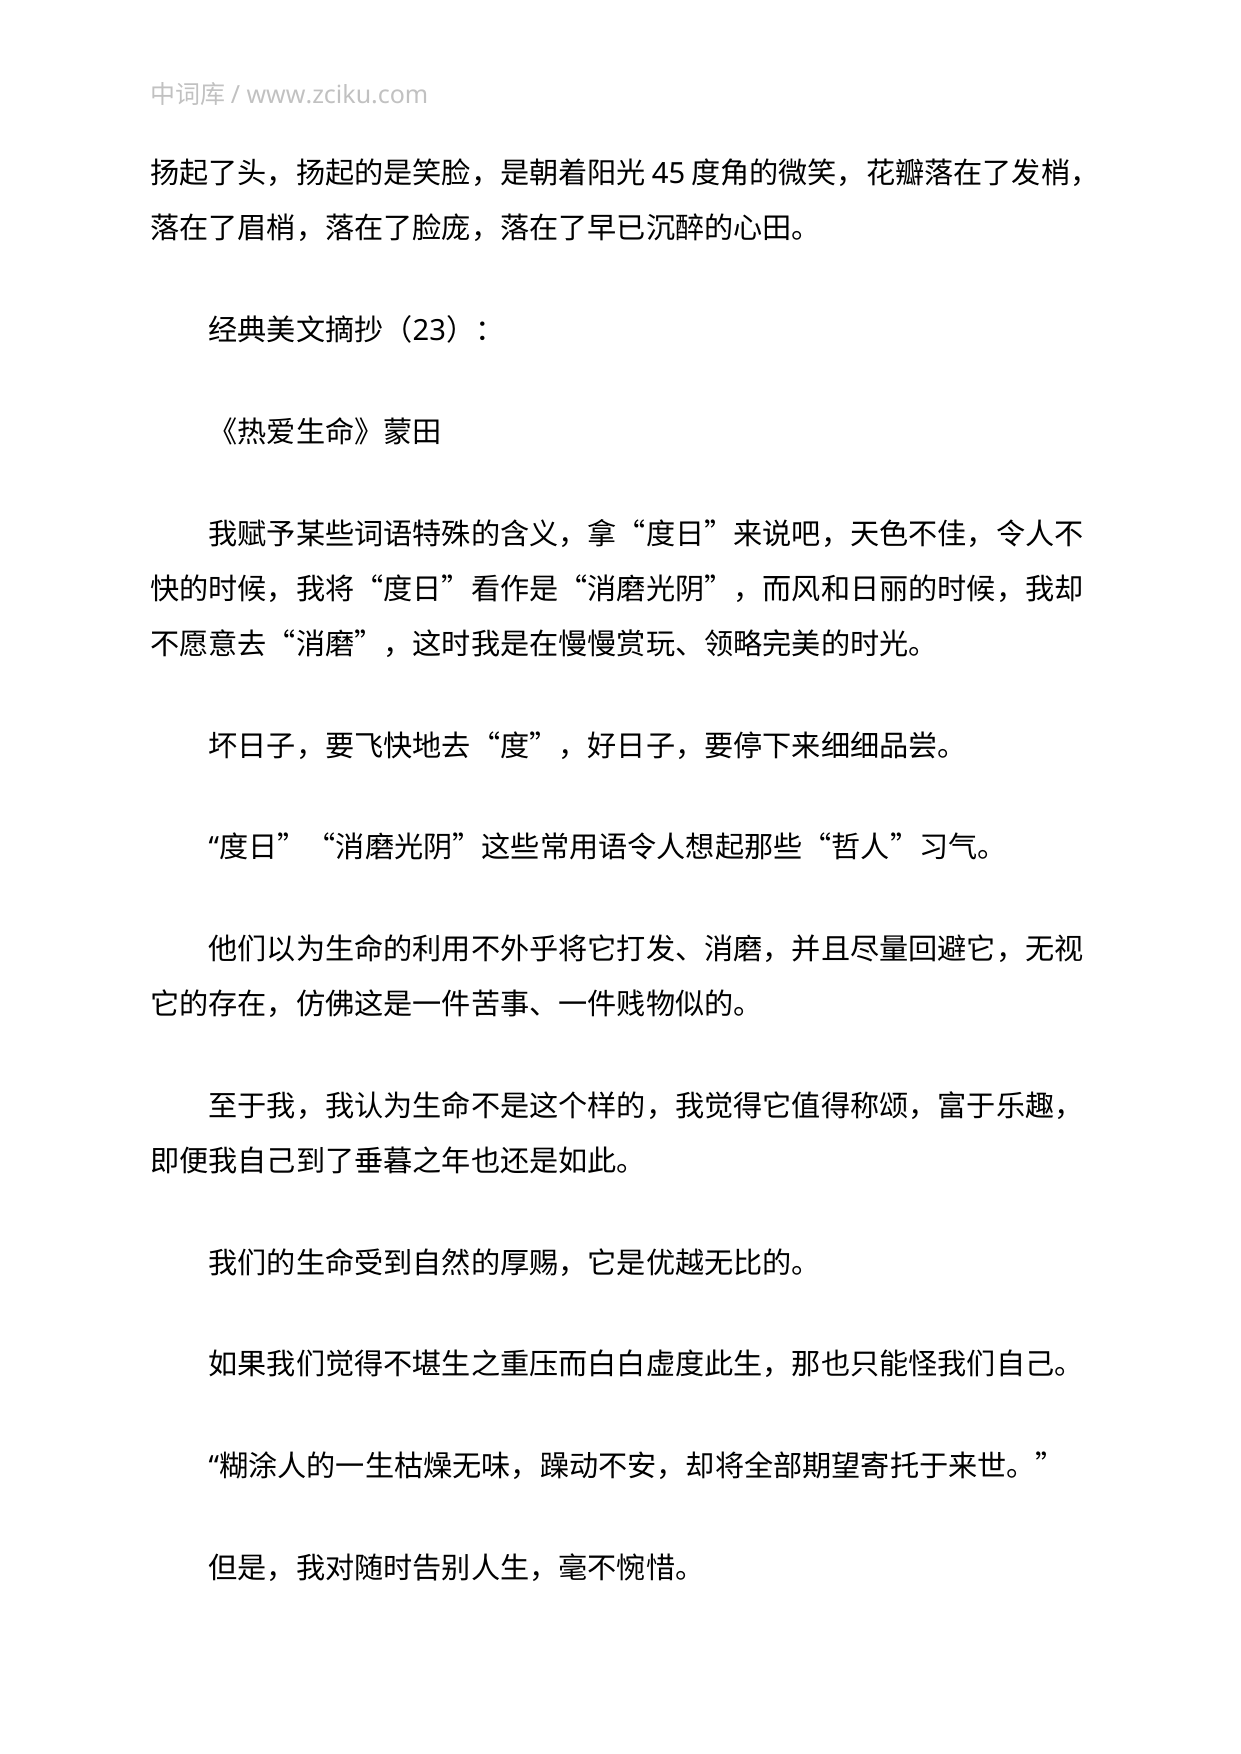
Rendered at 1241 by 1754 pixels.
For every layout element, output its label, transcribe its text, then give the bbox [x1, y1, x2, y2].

text 经典美文摘抄（23）： [150, 307, 1090, 349]
text 我们的生命受到自然的厚赐，它是优越无比的。 [150, 1239, 1090, 1281]
text 坏日子，要飞快地去“度”，好日子，要停下来细细品尝。 [150, 722, 1090, 764]
text 但是，我对随时告别人生，毫不惋惜。 [150, 1545, 1090, 1587]
text 至于我，我认为生命不是这个样的，我觉得它值得称颂，富于乐趣，即便我自己到了垂暮之年也还是如此。 [150, 1082, 1090, 1180]
text 《热爱生命》蒙田 [150, 409, 1090, 451]
text “度日”“消磨光阴”这些常用语令人想起那些“哲人”习气。 [150, 824, 1090, 866]
text 我赋予某些词语特殊的含义，拿“度日”来说吧，天色不佳，令人不快的时候，我将“度日”看作是“消磨光阴”，而风和日丽的时候，我却不愿意去“消磨”，这时我是在慢慢赏玩、领略完美的时光。 [150, 511, 1090, 663]
text 他们以为生命的利用不外乎将它打发、消磨，并且尽量回避它，无视它的存在，仿佛这是一件苦事、一件贱物似的。 [150, 926, 1090, 1023]
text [150, 150, 1090, 247]
text “糊涂人的一生枯燥无味，躁动不安，却将全部期望寄托于来世。” [150, 1443, 1090, 1485]
text 如果我们觉得不堪生之重压而白白虚度此生，那也只能怪我们自己。 [150, 1341, 1090, 1383]
